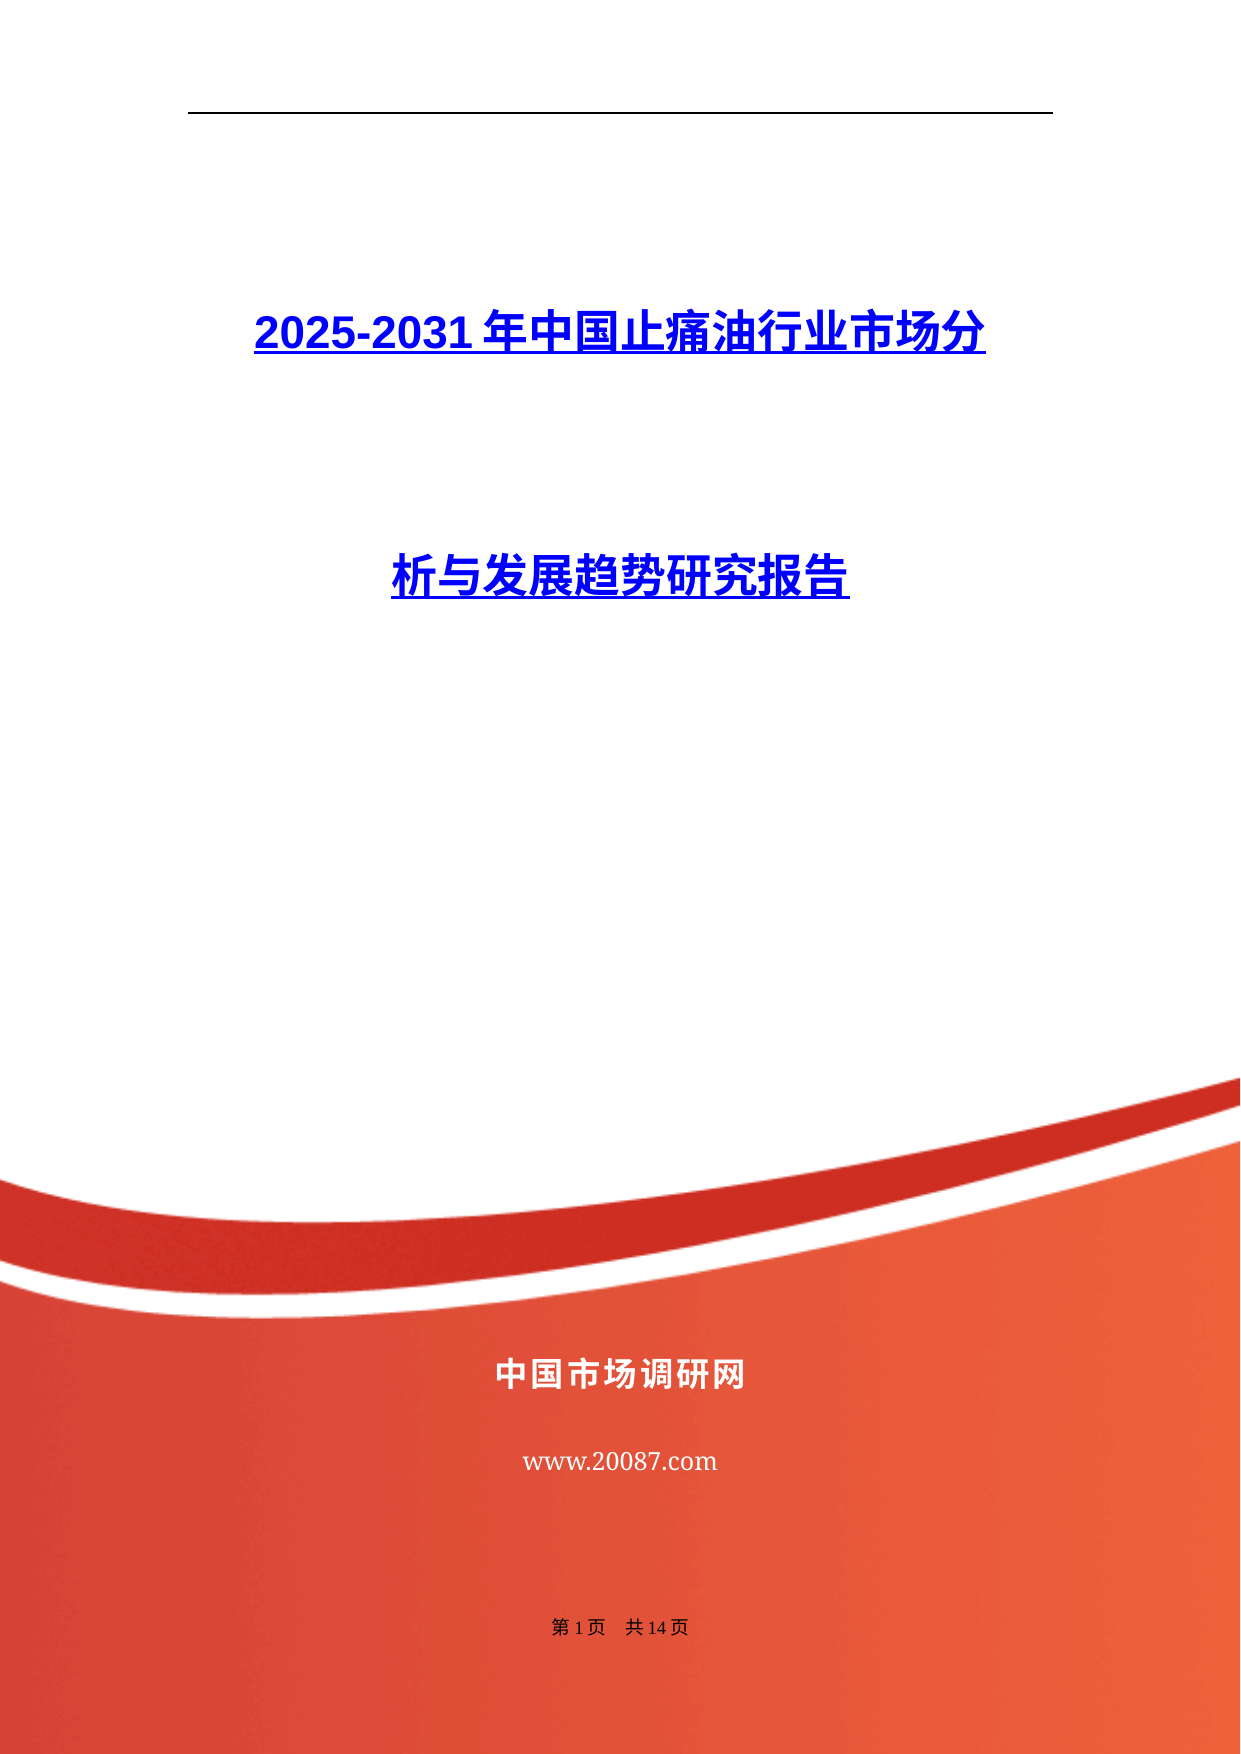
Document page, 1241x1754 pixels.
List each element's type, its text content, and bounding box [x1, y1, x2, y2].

text www.20087.com [187, 1428, 1053, 1493]
subtitle 中国市场调研网 [187, 1339, 1053, 1404]
table_header 2025-2031年中国止痛油行业市场分析与发展趋势研究报告 [188, 207, 1053, 773]
picture [0, 1006, 1241, 1754]
